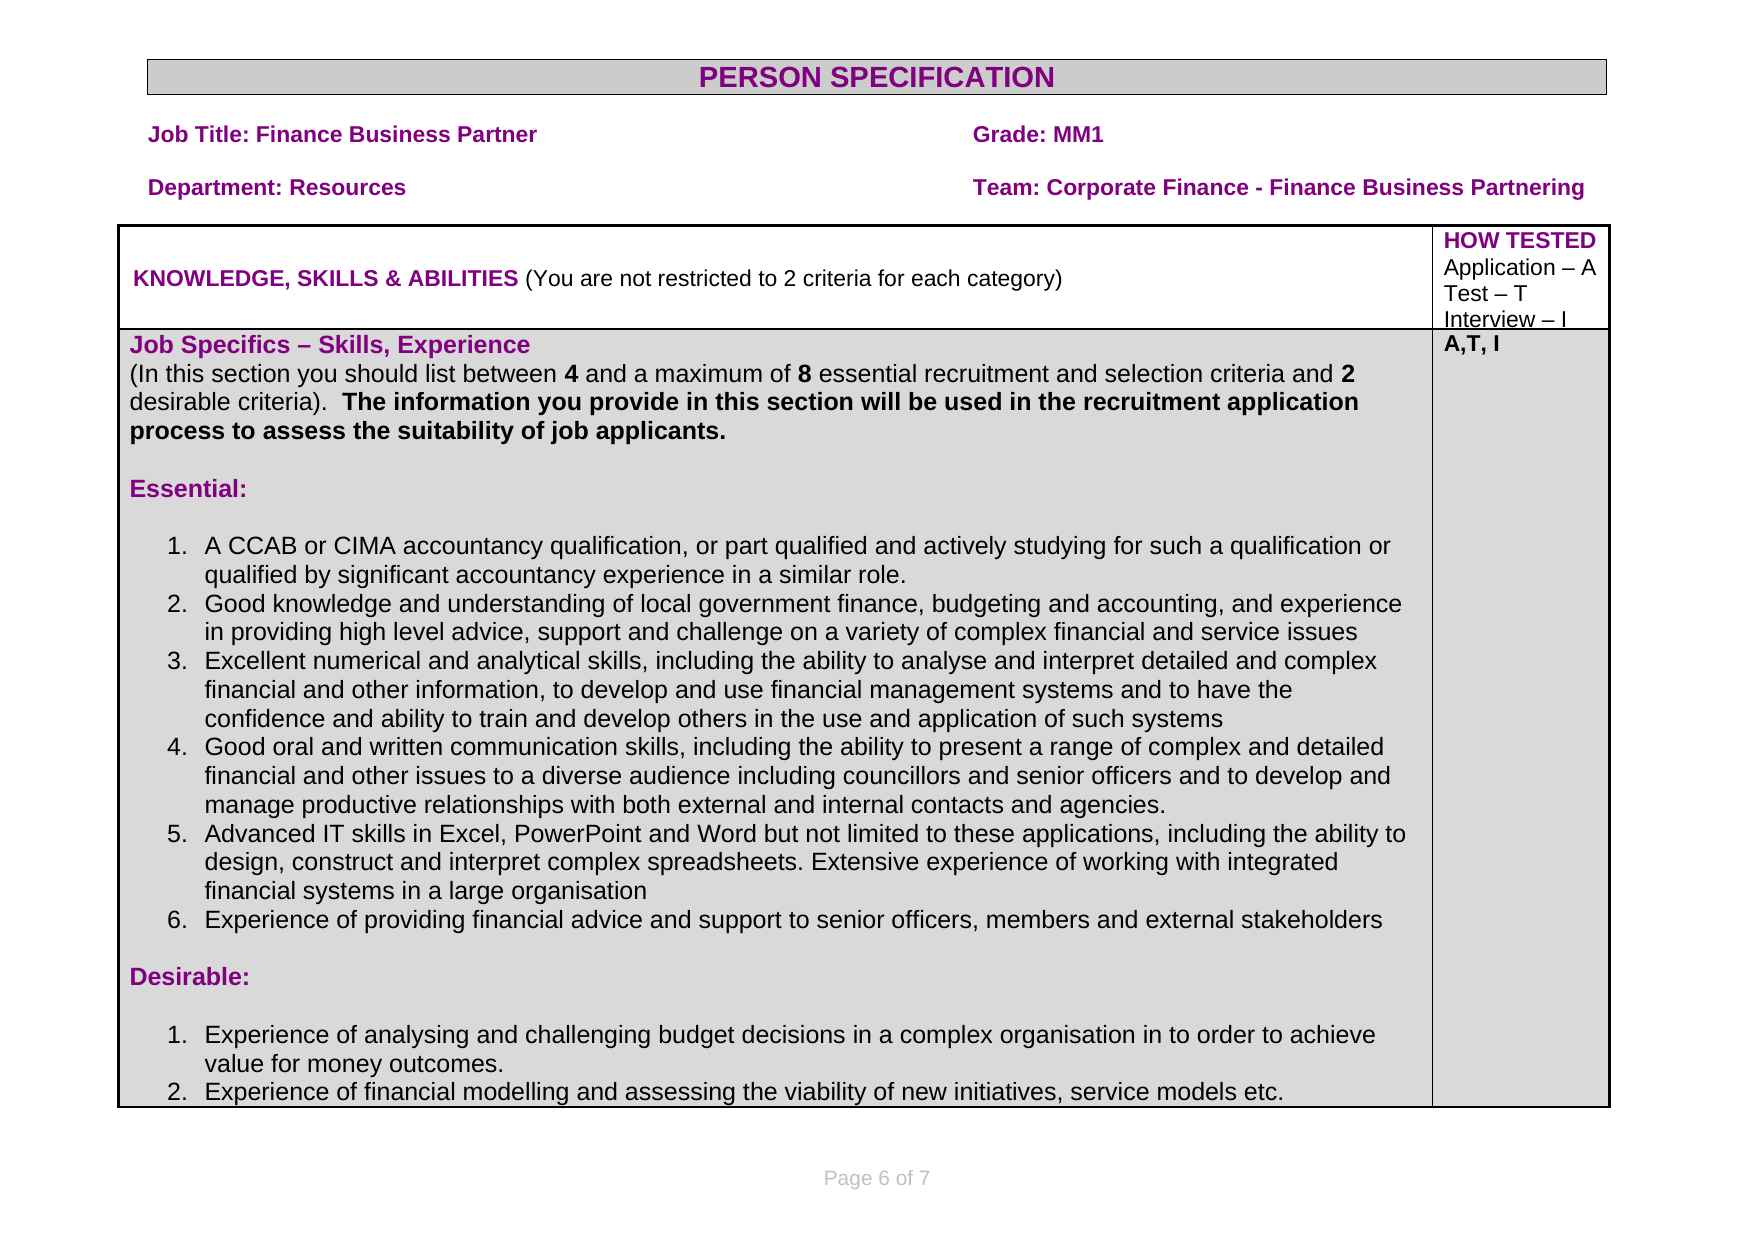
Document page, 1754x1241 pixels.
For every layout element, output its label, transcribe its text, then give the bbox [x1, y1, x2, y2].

table_header KNOWLEDGE, SKILLS & ABILITIES (You are not restricted to 2 criteria for each category) [120, 227, 1432, 328]
table_cell A,T, I [1433, 330, 1608, 1106]
text Job Title: Finance Business Partner Grade: MM1 [148, 121, 1606, 147]
table_header PERSON SPECIFICATION [148, 60, 1606, 94]
table_cell Job Specifics – Skills, Experience (In this section you should list between 4 and a maximum of 8 essential recruitment and selection criteria and 2 desirable criteria). The information you provide in this section will be used in the recruitment application process to assess the suitability of job applicants. Essential: A CCAB or CIMA accountancy qualification, or part qualified and actively studying for such a qualification or qualified by significant accountancy experience in a similar role. Good knowledge and understanding of local government finance, budgeting and accounting, and experience in providing high level advice, support and challenge on a variety of complex financial and service issues Excellent numerical and analytical skills, including the ability to analyse and interpret detailed and complex financial and other information, to develop and use financial management systems and to have the confidence and ability to train and develop others in the use and application of such systems Good oral and written communication skills, including the ability to present a range of complex and detailed financial and other issues to a diverse audience including councillors and senior officers and to develop and manage productive relationships with both external and internal contacts and agencies. Advanced IT skills in Excel, PowerPoint and Word but not limited to these applications, including the ability to design, construct and interpret complex spreadsheets. Extensive experience of working with integrated financial systems in a large organisation Experience of providing financial advice and support to senior officers, members and external stakeholders Desirable: Experience of analysing and challenging budget decisions in a complex organisation in to order to achieve value for money outcomes. Experience of financial modelling and assessing the viability of new initiatives, service models etc. [120, 330, 1432, 1106]
table_header HOW TESTED Application – A Test – T Interview – I [1433, 227, 1608, 328]
text Department: Resources Team: Corporate Finance - Finance Business Partnering [148, 174, 1606, 200]
